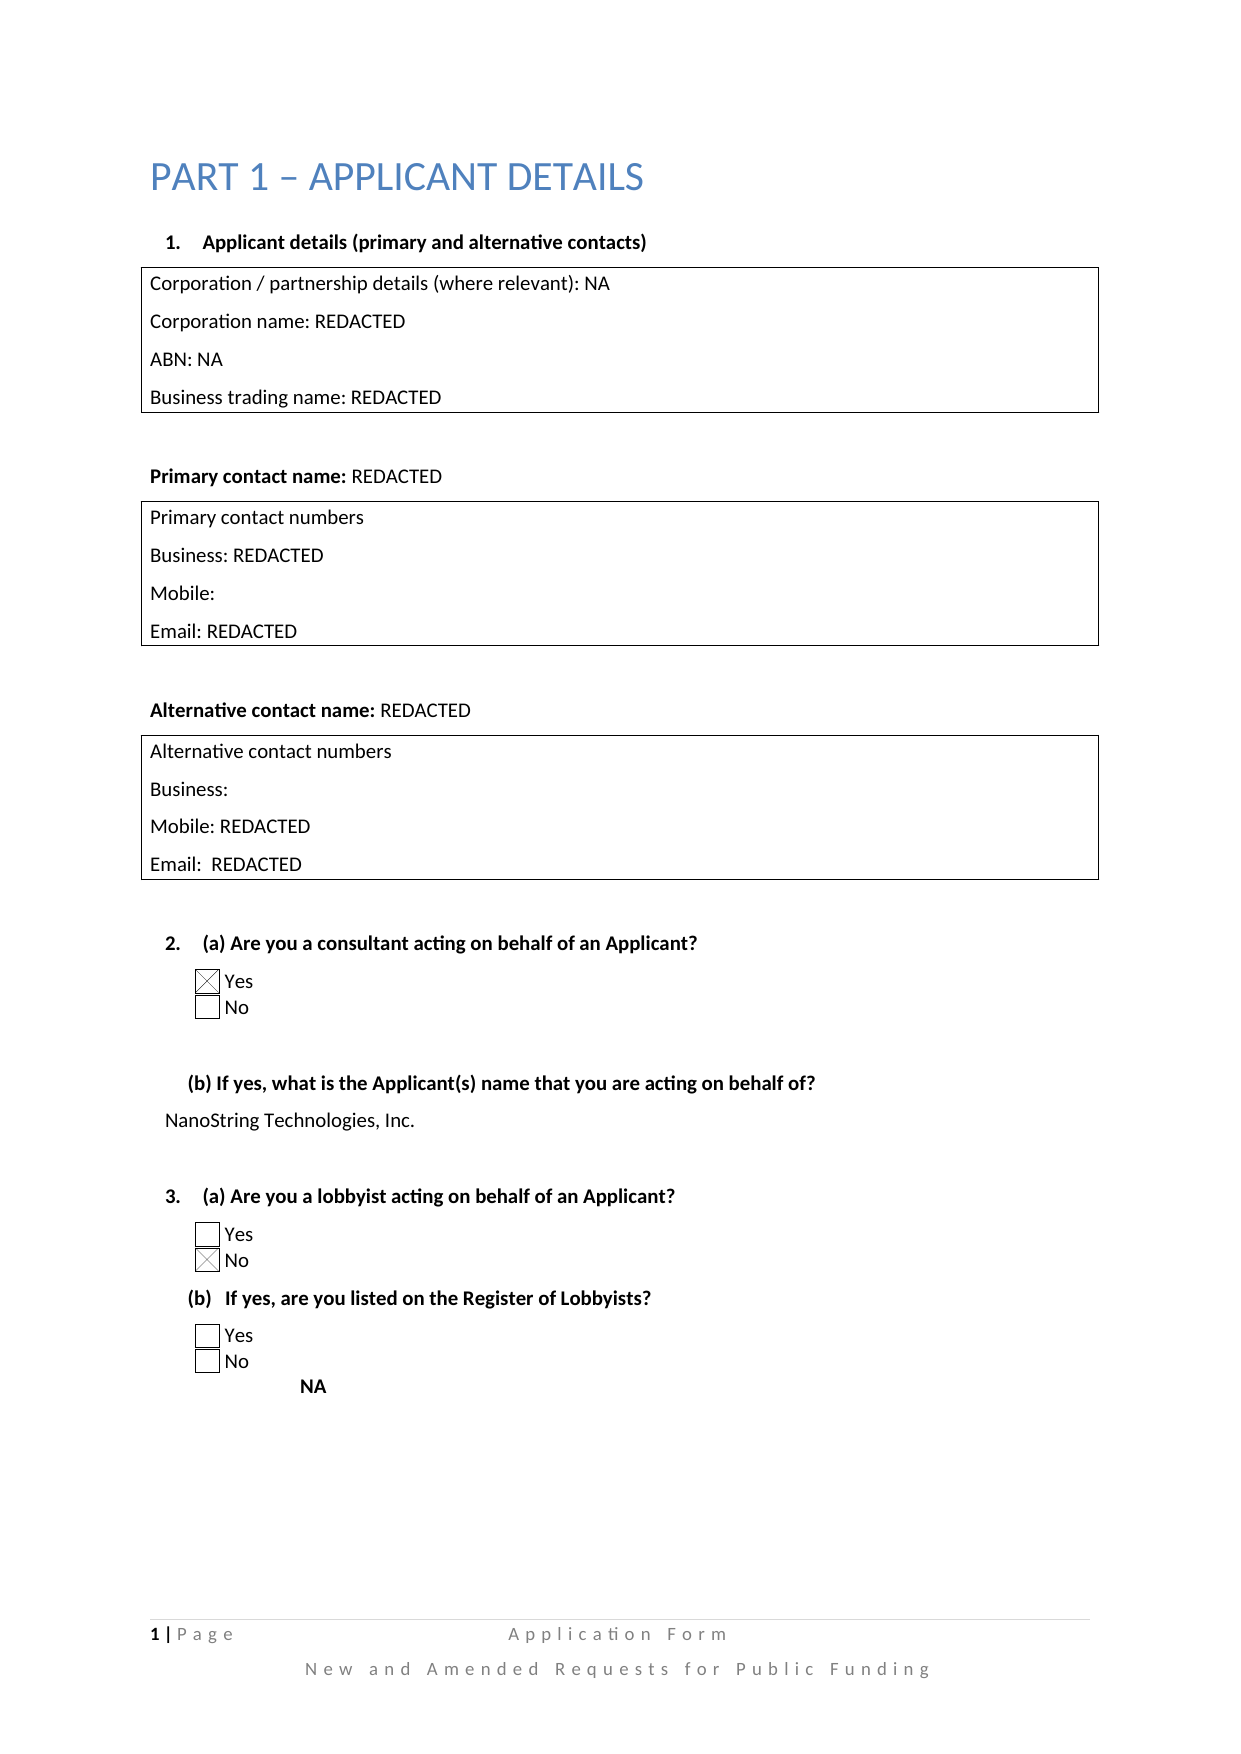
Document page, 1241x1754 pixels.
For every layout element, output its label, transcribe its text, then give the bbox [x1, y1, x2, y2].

text No [194, 1348, 1090, 1373]
text Yes [194, 1323, 1090, 1348]
text Mobile: REDACTED [142, 811, 1098, 839]
subtitle (a) Are you a consultant acting on behalf of an Applicant? [165, 931, 1090, 956]
text Mobile: [142, 577, 1098, 605]
text NA [269, 1373, 1090, 1399]
text Yes [194, 968, 1090, 994]
text Business: REDACTED [142, 539, 1098, 567]
text Alternative contact name: REDACTED [150, 697, 1090, 722]
text Corporation / partnership details (where relevant): NA [142, 268, 1098, 296]
text Primary contact numbers [142, 502, 1098, 529]
text Email: REDACTED [142, 615, 1098, 645]
text Business: [142, 773, 1098, 801]
subtitle If yes, are you listed on the Register of Lobbyists? [187, 1285, 1090, 1310]
text Yes [194, 1221, 1090, 1247]
text Email: REDACTED [142, 848, 1098, 879]
text NanoString Technologies, Inc. [150, 1108, 1090, 1133]
text Business trading name: REDACTED [142, 381, 1098, 412]
subtitle Applicant details (primary and alternative contacts) [165, 229, 1090, 255]
text Corporation name: REDACTED [142, 305, 1098, 334]
text ABN: NA [142, 343, 1098, 372]
text Alternative contact numbers [142, 736, 1098, 763]
text Primary contact name: REDACTED [150, 463, 1090, 488]
subtitle (a) Are you a lobbyist acting on behalf of an Applicant? [165, 1183, 1090, 1209]
text No [219, 1247, 1090, 1272]
subtitle PART 1 – APPLICANT DETAILS [150, 150, 1090, 201]
text (b) If yes, what is the Applicant(s) name that you are acting on behalf of? [150, 1070, 1090, 1095]
text No [194, 994, 1090, 1019]
